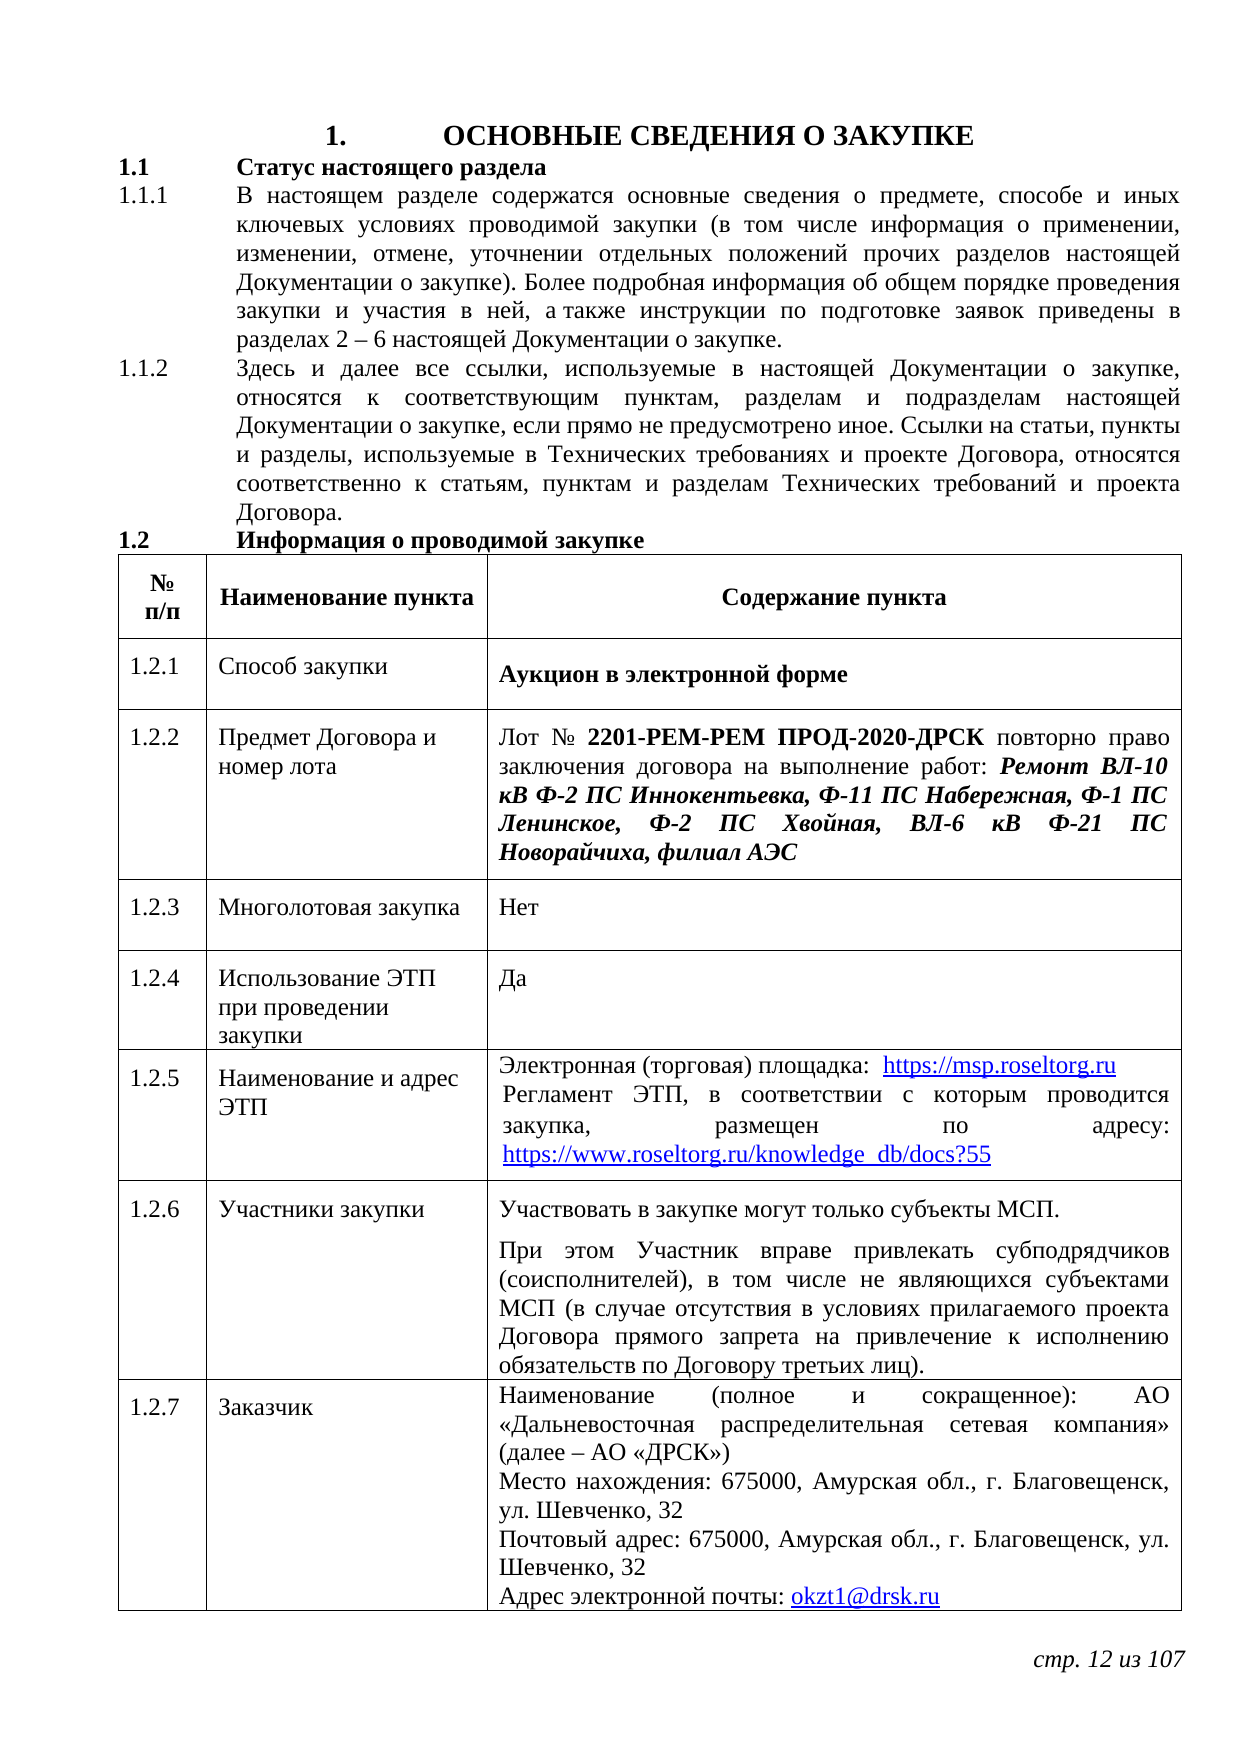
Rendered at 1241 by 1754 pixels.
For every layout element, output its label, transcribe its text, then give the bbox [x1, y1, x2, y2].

table_header № п/п [119, 555, 206, 638]
table_cell [119, 880, 206, 949]
table_cell Предмет Договора и номер лота [207, 710, 487, 878]
table_cell [119, 1050, 206, 1180]
subtitle ОСНОВНЫЕ СВЕДЕНИЯ О ЗАКУПКЕ [118, 118, 1181, 152]
table_cell Электронная (торговая) площадка: https://msp.roseltorg.ru Регламент ЭТП, в соответствии с которым проводится закупка, размещен по адресу: https://www.roseltorg.ru/knowledge_db/docs?55 [488, 1050, 1181, 1180]
table_cell [119, 1380, 206, 1610]
table_header Наименование пункта [207, 555, 487, 638]
table_header Содержание пункта [488, 555, 1181, 638]
table_cell [119, 1181, 206, 1379]
table_cell Участники закупки [207, 1181, 487, 1379]
list Здесь и далее все ссылки, используемые в настоящей Документации о закупке, относятся к соответствующим пунктам, разделам и подразделам настоящей Документации о закупке, если прямо не предусмотрено иное. Ссылки на статьи, пункты и разделы, используемые в Технических требованиях и проекте Договора, относятся соответственно к статьям, пунктам и разделам Технических требований и проекта Договора. [118, 353, 1181, 525]
table_cell [119, 639, 206, 709]
table_cell Многолотовая закупка [207, 880, 487, 949]
table_cell Да [488, 951, 1181, 1049]
table_cell Использование ЭТП при проведении закупки [207, 951, 487, 1049]
table_cell [119, 951, 206, 1049]
table_cell Заказчик [207, 1380, 487, 1610]
subtitle Статус настоящего раздела [118, 152, 1181, 180]
table_cell Участвовать в закупке могут только субъекты МСП. При этом Участник вправе привлекать субподрядчиков (соисполнителей), в том числе не являющихся субъектами МСП (в случае отсутствия в условиях прилагаемого проекта Договора прямого запрета на привлечение к исполнению обязательств по Договору третьих лиц). [488, 1181, 1181, 1379]
table_cell Способ закупки [207, 639, 487, 709]
subtitle Информация о проводимой закупке [118, 525, 1181, 554]
table_cell Аукцион в электронной форме [488, 639, 1181, 709]
table_cell Нет [488, 880, 1181, 949]
table_cell Наименование и адрес ЭТП [207, 1050, 487, 1180]
table_cell Лот № 2201-РЕМ-РЕМ ПРОД-2020-ДРСК повторно право заключения договора на выполнение работ: Ремонт ВЛ-10 кВ Ф-2 ПС Иннокентьевка, Ф-11 ПС Набережная, Ф-1 ПС Ленинское, Ф-2 ПС Хвойная, ВЛ-6 кВ Ф-21 ПС Новорайчиха, филиал АЭС [488, 710, 1181, 878]
list В настоящем разделе содержатся основные сведения о предмете, способе и иных ключевых условиях проводимой закупки (в том числе информация о применении, изменении, отмене, уточнении отдельных положений прочих разделов настоящей Документации о закупке). Более подробная информация об общем порядке проведения закупки и участия в ней, а также инструкции по подготовке заявок приведены в разделах 2 – 6 настоящей Документации о закупке. [118, 180, 1181, 353]
table_cell [119, 710, 206, 878]
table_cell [488, 1380, 1181, 1610]
